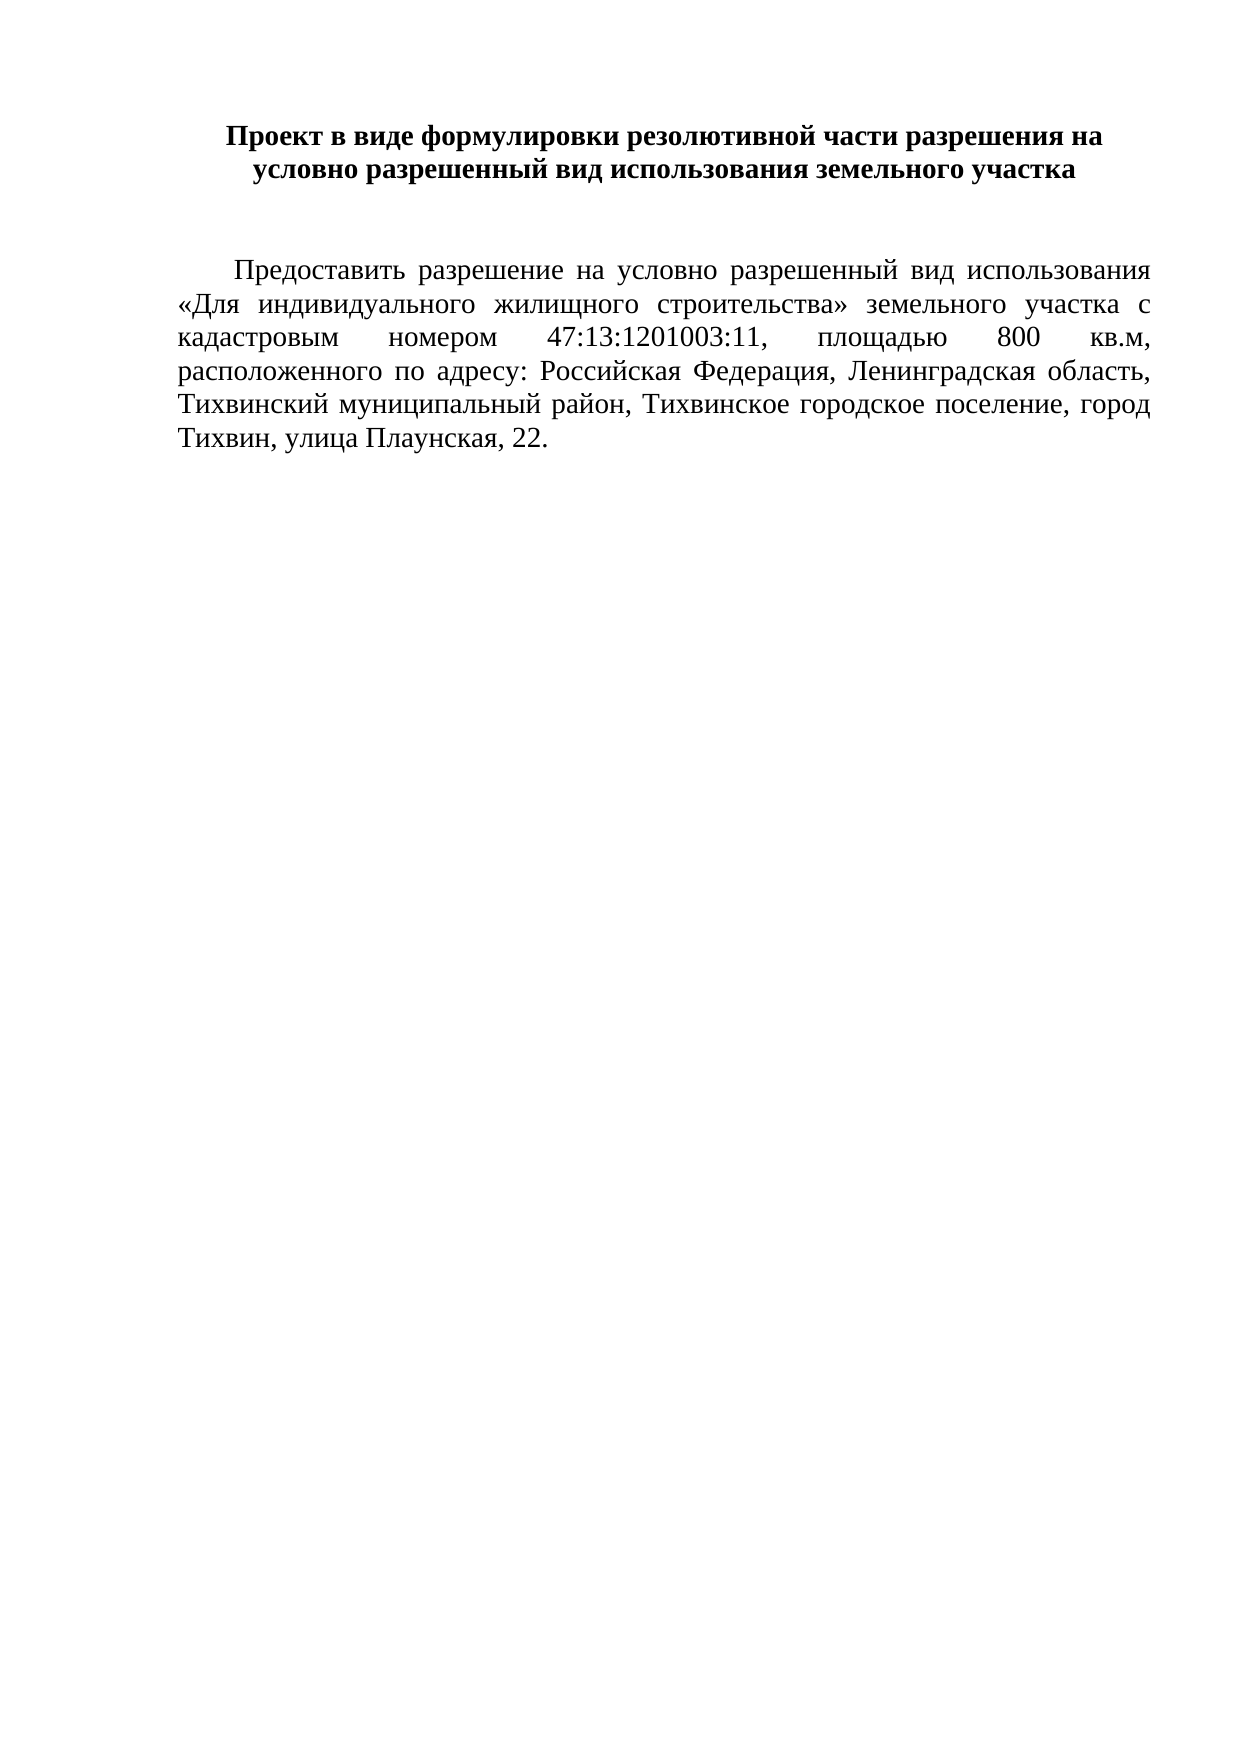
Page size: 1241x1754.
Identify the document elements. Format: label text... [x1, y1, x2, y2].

text Проект в виде формулировки резолютивной части разрешения на условно разрешенный вид использования земельного участка [177, 118, 1152, 185]
text Предоставить разрешение на условно разрешенный вид использования «Для индивидуального жилищного строительства» земельного участка с кадастровым номером 47:13:1201003:11, площадью 800 кв.м, расположенного по адресу: Российская Федерация, Ленинградская область, Тихвинский муниципальный район, Тихвинское городское поселение, город Тихвин, улица Плаунская, 22. [177, 252, 1152, 453]
